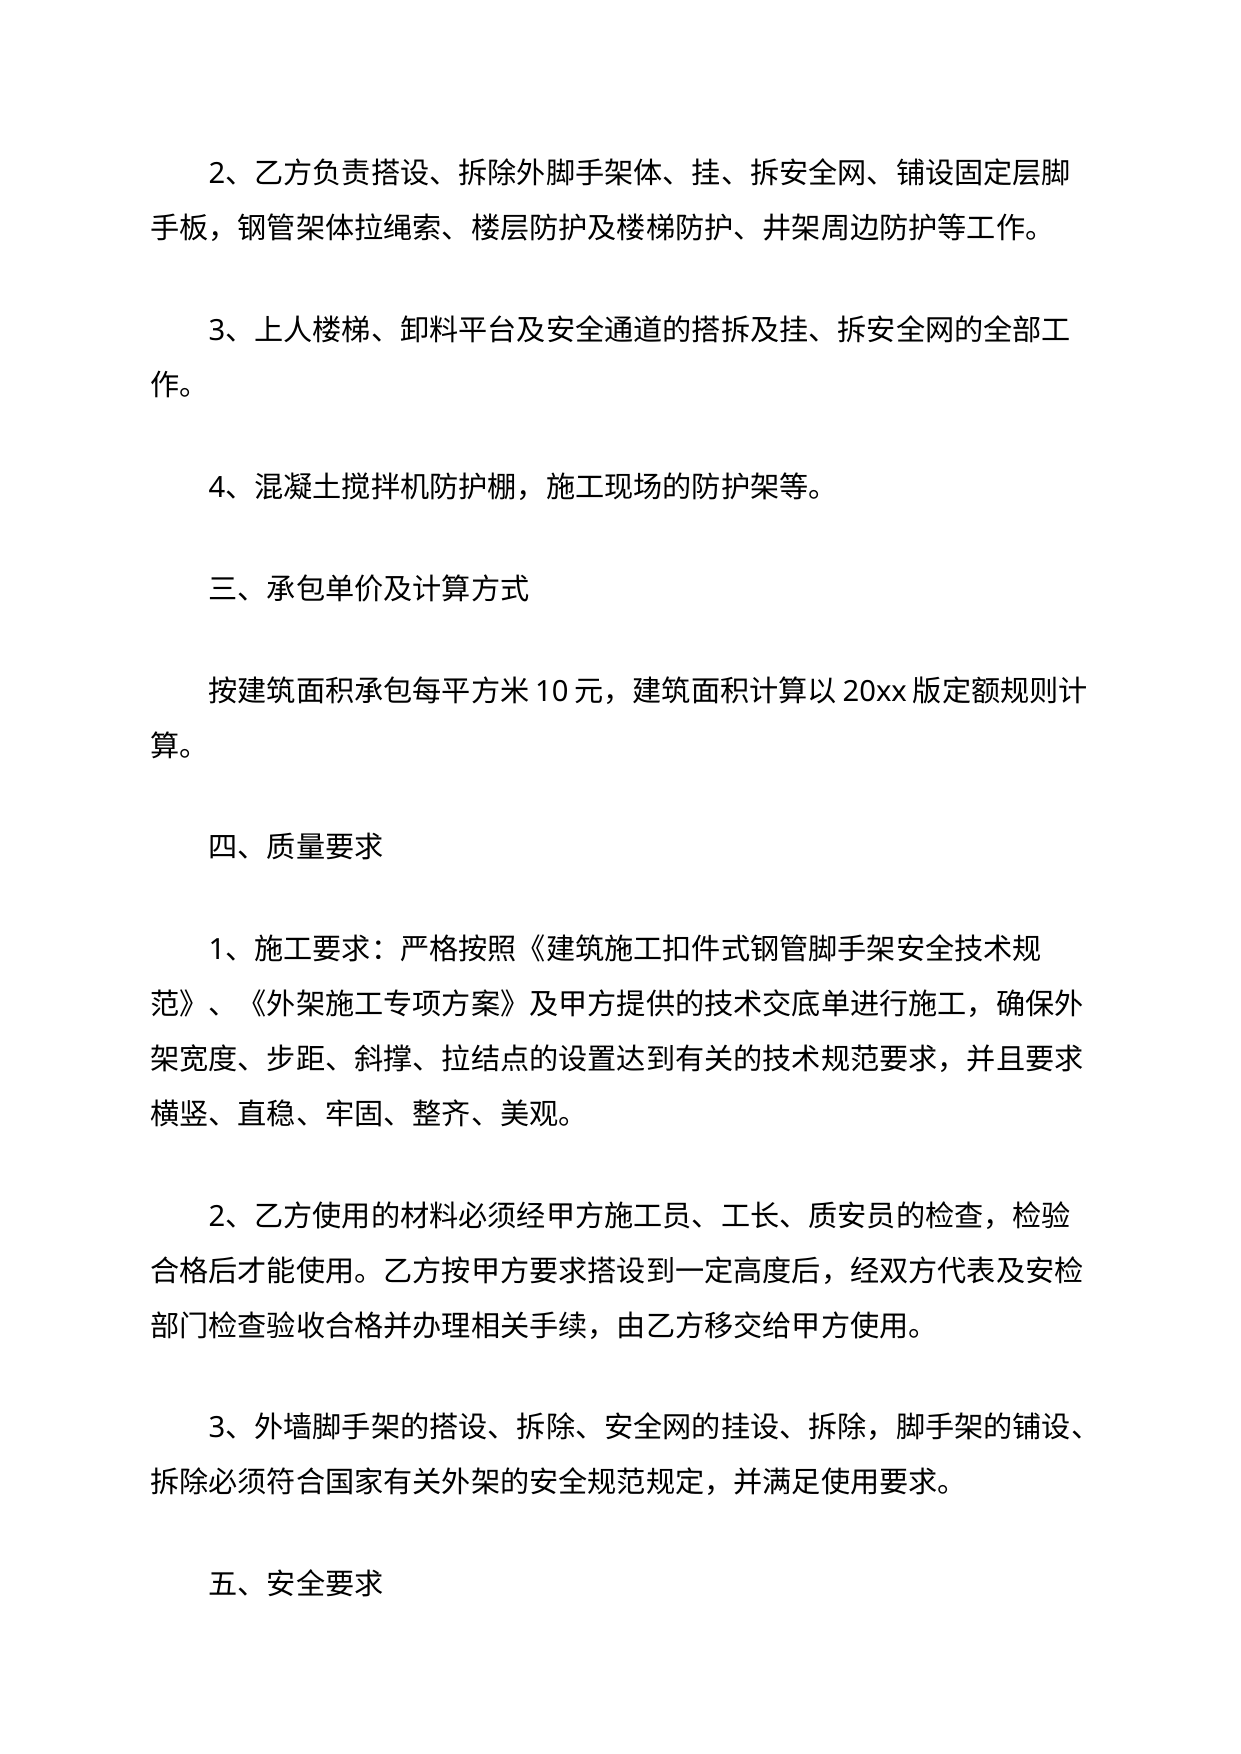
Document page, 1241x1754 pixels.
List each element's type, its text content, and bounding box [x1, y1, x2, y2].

text 2、乙方使用的材料必须经甲方施工员、工长、质安员的检查，检验合格后才能使用。乙方按甲方要求搭设到一定高度后，经双方代表及安检部门检查验收合格并办理相关手续，由乙方移交给甲方使用。 [150, 1192, 1090, 1344]
text 2、乙方负责搭设、拆除外脚手架体、挂、拆安全网、铺设固定层脚手板，钢管架体拉绳索、楼层防护及楼梯防护、井架周边防护等工作。 [150, 150, 1090, 247]
text 四、质量要求 [150, 824, 1090, 866]
text 3、上人楼梯、卸料平台及安全通道的搭拆及挂、拆安全网的全部工作。 [150, 307, 1090, 404]
text 3、外墙脚手架的搭设、拆除、安全网的挂设、拆除，脚手架的铺设、拆除必须符合国家有关外架的安全规范规定，并满足使用要求。 [150, 1404, 1090, 1501]
text 三、承包单价及计算方式 [150, 566, 1090, 608]
text 五、安全要求 [150, 1561, 1090, 1603]
text 按建筑面积承包每平方米10元，建筑面积计算以20xx版定额规则计算。 [150, 667, 1090, 764]
text 4、混凝土搅拌机防护棚，施工现场的防护架等。 [150, 463, 1090, 506]
text 1、施工要求：严格按照《建筑施工扣件式钢管脚手架安全技术规范》、《外架施工专项方案》及甲方提供的技术交底单进行施工，确保外架宽度、步距、斜撑、拉结点的设置达到有关的技术规范要求，并且要求横竖、直稳、牢固、整齐、美观。 [150, 926, 1090, 1133]
